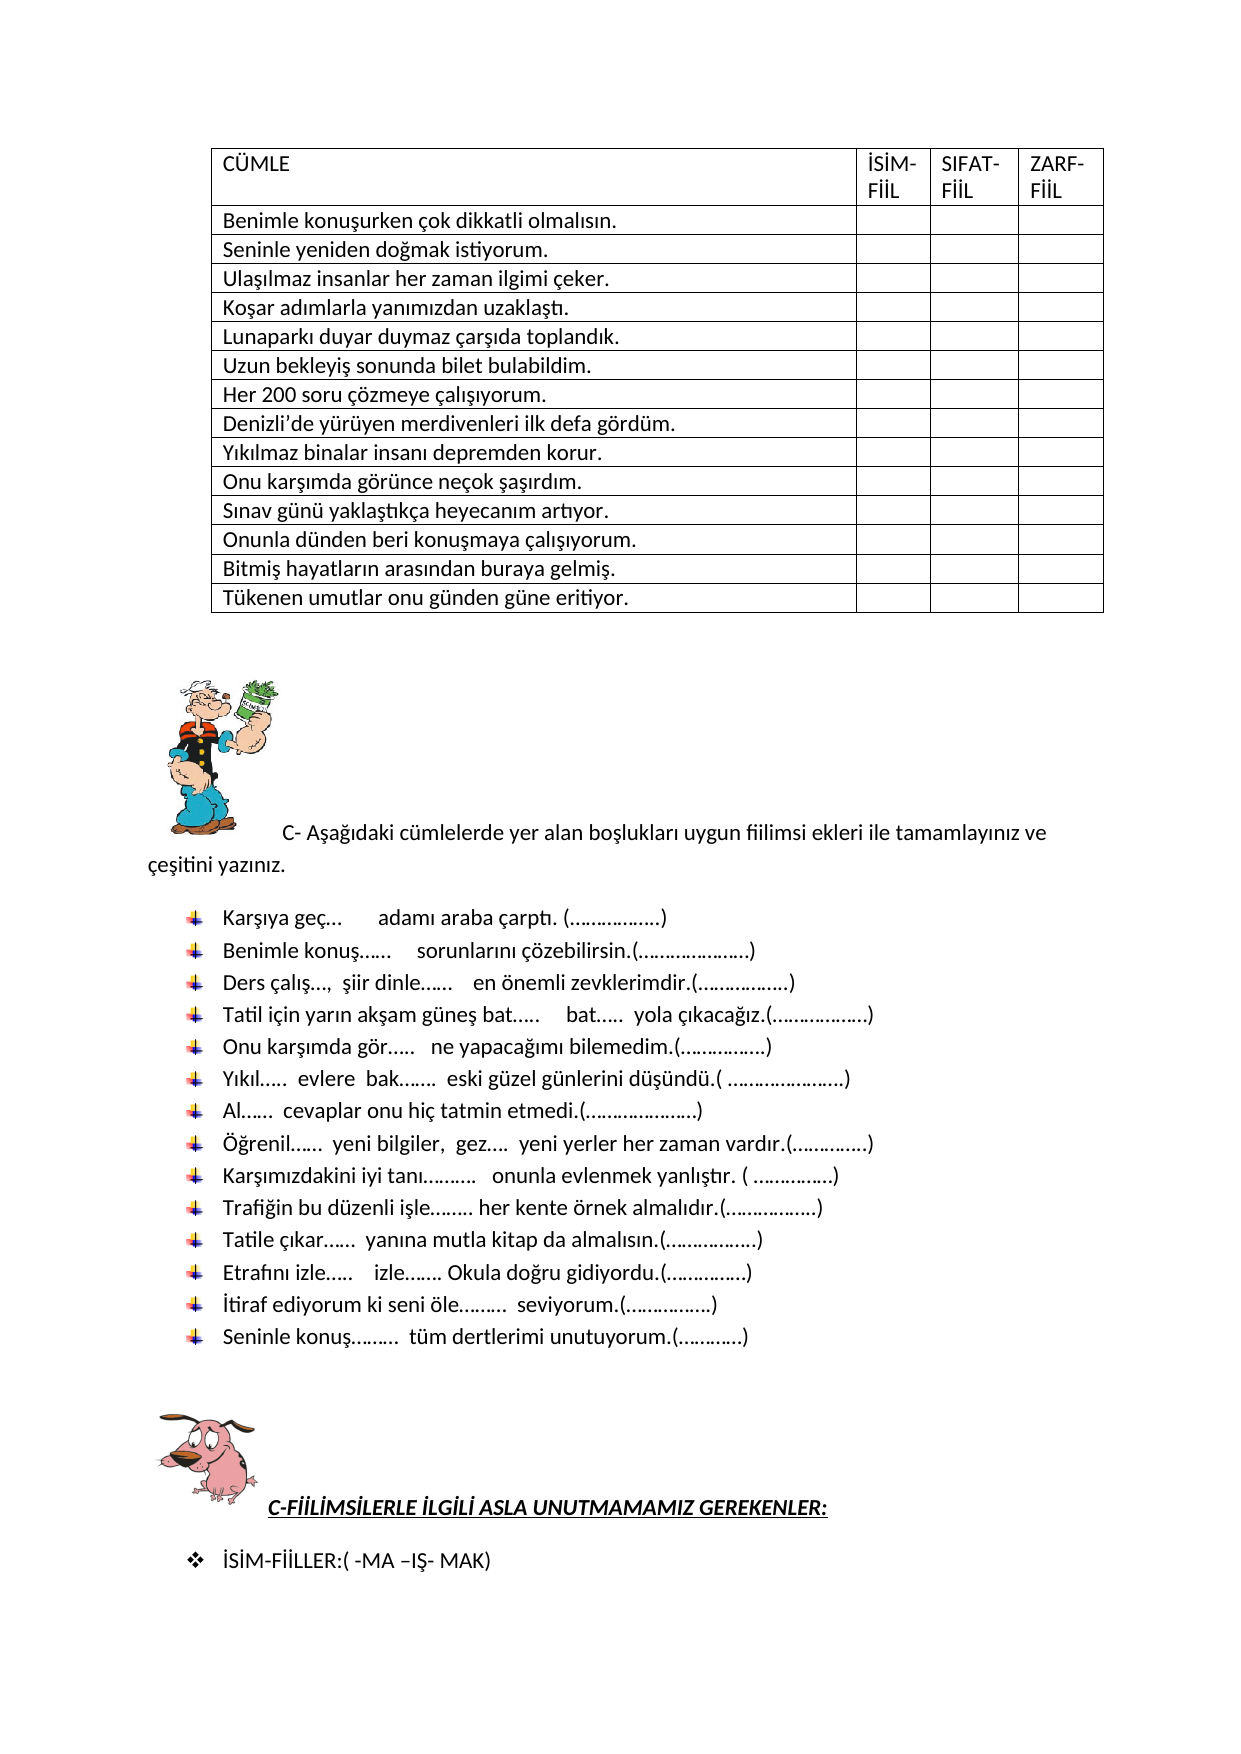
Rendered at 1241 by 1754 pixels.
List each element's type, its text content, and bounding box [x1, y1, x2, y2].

list İSİM-FİİLLER:( -MA –IŞ- MAK) [185, 1546, 1093, 1574]
table_cell Onu karşımda görünce neçok şaşırdım. [212, 467, 856, 495]
table_header ZARF-FİİL [1019, 149, 1103, 205]
table_cell Her 200 soru çözmeye çalışıyorum. [212, 380, 856, 408]
picture [186, 941, 203, 959]
list Öğrenil…… yeni bilgiler, gez…. yeni yerler her zaman vardır.(…………..) [185, 1129, 1093, 1157]
table_cell [857, 467, 930, 495]
table_cell [931, 293, 1018, 321]
picture [186, 973, 203, 991]
table_cell Uzun bekleyiş sonunda bilet bulabildim. [212, 351, 856, 379]
table_cell [857, 235, 930, 263]
list Tatile çıkar…… yanına mutla kitap da almalısın.(……………..) [185, 1225, 1093, 1253]
table_cell [857, 264, 930, 292]
table_cell [1019, 235, 1103, 263]
list Seninle konuş……… tüm dertlerimi unutuyorum.(…………) [185, 1322, 1093, 1350]
list Al…… cevaplar onu hiç tatmin etmedi.(…………………) [185, 1097, 1093, 1125]
table_cell [1019, 496, 1103, 524]
table_cell [931, 555, 1018, 582]
table_cell [1019, 467, 1103, 495]
picture [147, 1407, 268, 1515]
table_cell [931, 264, 1018, 292]
list Yıkıl….. evlere bak……. eski güzel günlerini düşündü.( ………………….) [185, 1064, 1093, 1092]
table_cell [1019, 264, 1103, 292]
list Benimle konuş…… sorunlarını çözebilirsin.(…………………) [185, 936, 1093, 964]
table_cell Sınav günü yaklaştıkça heyecanım artıyor. [212, 496, 856, 524]
table_cell Benimle konuşurken çok dikkatli olmalısın. [212, 206, 856, 234]
list Ders çalış…, şiir dinle…… en önemli zevklerimdir.(……………..) [185, 968, 1093, 996]
table_cell [857, 496, 930, 524]
table_cell [1019, 584, 1103, 612]
table_cell [857, 584, 930, 612]
picture [186, 1263, 203, 1280]
table_cell Ulaşılmaz insanlar her zaman ilgimi çeker. [212, 264, 856, 292]
picture [186, 1102, 203, 1119]
table_cell [1019, 351, 1103, 379]
table_cell [857, 409, 930, 437]
picture [186, 1327, 203, 1345]
table_cell [1019, 555, 1103, 582]
table_cell [857, 293, 930, 321]
table_cell [931, 525, 1018, 553]
table_cell [931, 351, 1018, 379]
table_cell [1019, 380, 1103, 408]
list Karşımızdakini iyi tanı………. onunla evlenmek yanlıştır. ( ……………) [185, 1161, 1093, 1189]
list Onu karşımda gör….. ne yapacağımı bilemedim.(…………….) [185, 1032, 1093, 1060]
table_cell [857, 380, 930, 408]
list Karşıya geç… adamı araba çarptı. (……………..) [185, 903, 1093, 932]
table_cell [931, 409, 1018, 437]
table_cell [1019, 322, 1103, 350]
picture [186, 1231, 203, 1248]
list Trafiğin bu düzenli işle…….. her kente örnek almalıdır.(……………..) [185, 1193, 1093, 1221]
table_cell [857, 351, 930, 379]
table_cell [931, 322, 1018, 350]
table_cell Koşar adımlarla yanımızdan uzaklaştı. [212, 293, 856, 321]
picture [186, 1166, 203, 1184]
table_cell [931, 380, 1018, 408]
table_cell Onunla dünden beri konuşmaya çalışıyorum. [212, 525, 856, 553]
table_cell [931, 584, 1018, 612]
picture [186, 909, 203, 926]
table_cell [857, 555, 930, 582]
table_cell [1019, 438, 1103, 466]
table_cell [857, 438, 930, 466]
table_cell [931, 467, 1018, 495]
table_cell Seninle yeniden doğmak istiyorum. [212, 235, 856, 263]
table_cell [931, 235, 1018, 263]
table_cell [1019, 525, 1103, 553]
table_cell Bitmiş hayatların arasından buraya gelmiş. [212, 555, 856, 582]
table_cell Tükenen umutlar onu günden güne eritiyor. [212, 584, 856, 612]
table_cell [857, 525, 930, 553]
list İtiraf ediyorum ki seni öle……… seviyorum.(…………….) [185, 1290, 1093, 1318]
table_cell [857, 322, 930, 350]
table_cell [1019, 409, 1103, 437]
table_cell [1019, 293, 1103, 321]
table_cell [931, 438, 1018, 466]
table_cell Denizli’de yürüyen merdivenleri ilk defa gördüm. [212, 409, 856, 437]
picture [186, 1005, 203, 1023]
table_header İSİM-FİİL [857, 149, 930, 205]
table_header SIFAT-FİİL [931, 149, 1018, 205]
picture [186, 1134, 203, 1152]
table_header CÜMLE [212, 149, 856, 205]
picture [186, 1038, 203, 1055]
list Tatil için yarın akşam güneş bat….. bat….. yola çıkacağız.(………………) [185, 1000, 1093, 1028]
table_cell [857, 206, 930, 234]
text C- Aşağıdaki cümlelerde yer alan boşlukları uygun fiilimsi ekleri ile tamamlayınız ve çeşitini yazınız. [148, 666, 1093, 878]
table_cell [931, 496, 1018, 524]
table_cell [1019, 206, 1103, 234]
picture [186, 1295, 203, 1312]
text C-FİİLİMSİLERLE İLGİLİ ASLA UNUTMAMAMIZ GEREKENLER: [148, 1407, 1093, 1521]
picture [186, 1070, 203, 1087]
table_cell [931, 206, 1018, 234]
picture [147, 665, 282, 841]
picture [186, 1199, 203, 1216]
table_cell Yıkılmaz binalar insanı depremden korur. [212, 438, 856, 466]
table_cell Lunaparkı duyar duymaz çarşıda toplandık. [212, 322, 856, 350]
list Etrafını izle….. izle……. Okula doğru gidiyordu.(……………) [185, 1258, 1093, 1286]
